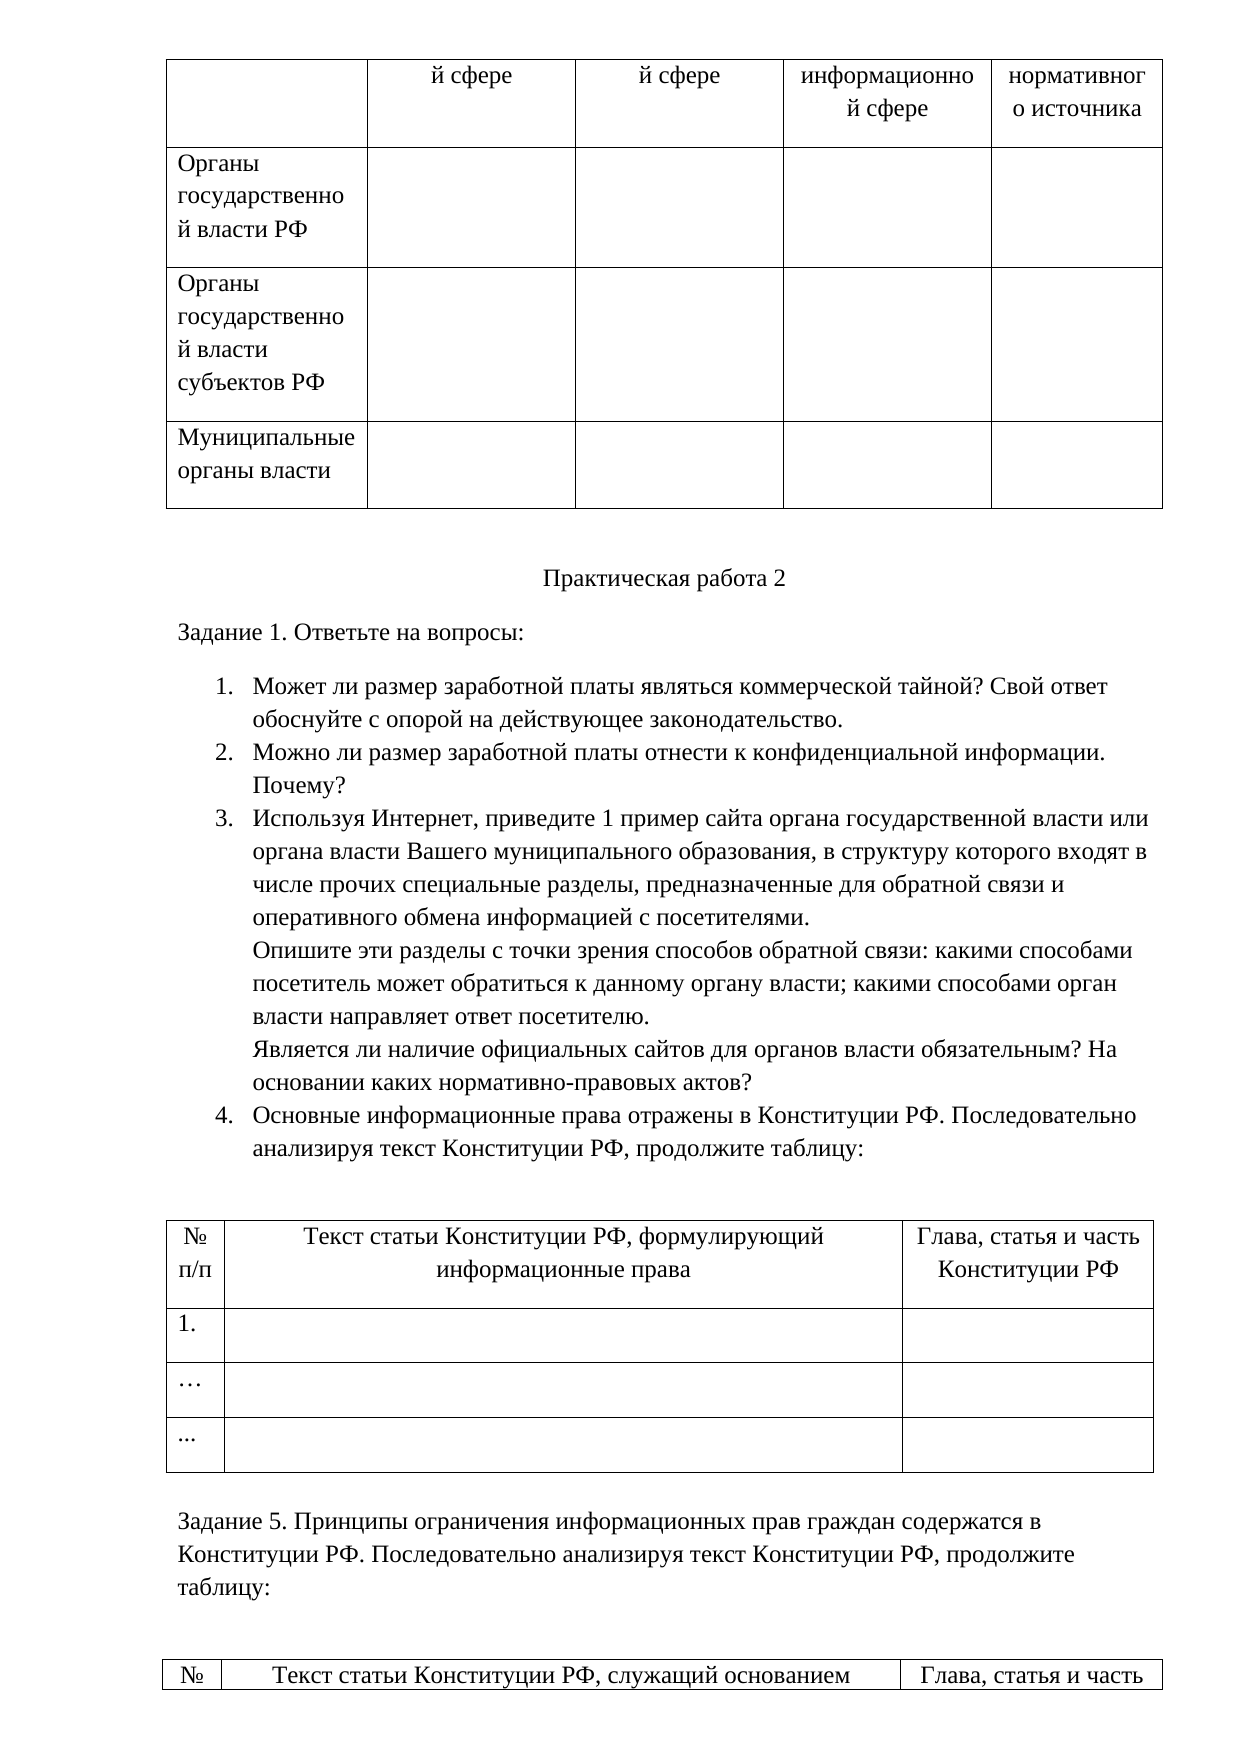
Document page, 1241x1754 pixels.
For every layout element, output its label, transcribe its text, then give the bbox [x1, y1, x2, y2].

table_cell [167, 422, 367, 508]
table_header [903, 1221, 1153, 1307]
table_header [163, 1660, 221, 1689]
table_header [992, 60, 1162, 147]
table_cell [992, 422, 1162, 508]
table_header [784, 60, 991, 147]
list Основные информационные права отражены в Конституции РФ. Последовательно анализируя текст Конституции РФ, продолжите таблицу: [215, 1100, 1152, 1162]
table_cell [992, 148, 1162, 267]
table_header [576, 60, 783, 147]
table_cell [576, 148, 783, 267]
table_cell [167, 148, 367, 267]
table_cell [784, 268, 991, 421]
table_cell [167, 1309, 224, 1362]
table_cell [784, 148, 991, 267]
text Практическая работа 2 [177, 563, 1152, 592]
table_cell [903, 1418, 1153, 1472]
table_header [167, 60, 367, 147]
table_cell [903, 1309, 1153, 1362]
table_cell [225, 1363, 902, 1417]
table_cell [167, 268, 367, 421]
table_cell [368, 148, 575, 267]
list Используя Интернет, приведите 1 пример сайта органа государственной власти или органа власти Вашего муниципального образования, в структуру которого входят в числе прочих специальные разделы, предназначенные для обратной связи и оперативного обмена информацией с посетителями. [215, 803, 1152, 931]
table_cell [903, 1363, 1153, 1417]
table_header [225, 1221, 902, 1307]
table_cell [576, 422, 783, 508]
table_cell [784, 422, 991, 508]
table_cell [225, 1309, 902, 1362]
text Задание 1. Ответьте на вопросы: [177, 617, 1152, 646]
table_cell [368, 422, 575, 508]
text Является ли наличие официальных сайтов для органов власти обязательным? На основании каких нормативно-правовых актов? [252, 1034, 1152, 1096]
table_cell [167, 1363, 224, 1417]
text Опишите эти разделы с точки зрения способов обратной связи: какими способами посетитель может обратиться к данному органу власти; какими способами орган власти направляет ответ посетителю. [252, 935, 1152, 1030]
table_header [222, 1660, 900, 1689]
text Задание 5. Принципы ограничения информационных прав граждан содержатся в Конституции РФ. Последовательно анализируя текст Конституции РФ, продолжите таблицу: [177, 1506, 1152, 1601]
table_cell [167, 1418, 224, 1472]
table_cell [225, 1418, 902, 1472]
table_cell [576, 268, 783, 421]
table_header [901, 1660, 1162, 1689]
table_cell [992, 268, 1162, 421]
list Может ли размер заработной платы являться коммерческой тайной? Свой ответ обоснуйте с опорой на действующее законодательство. [215, 671, 1152, 732]
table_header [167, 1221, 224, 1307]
list Можно ли размер заработной платы отнести к конфиденциальной информации. Почему? [215, 737, 1152, 798]
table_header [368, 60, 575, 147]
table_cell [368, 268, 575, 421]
